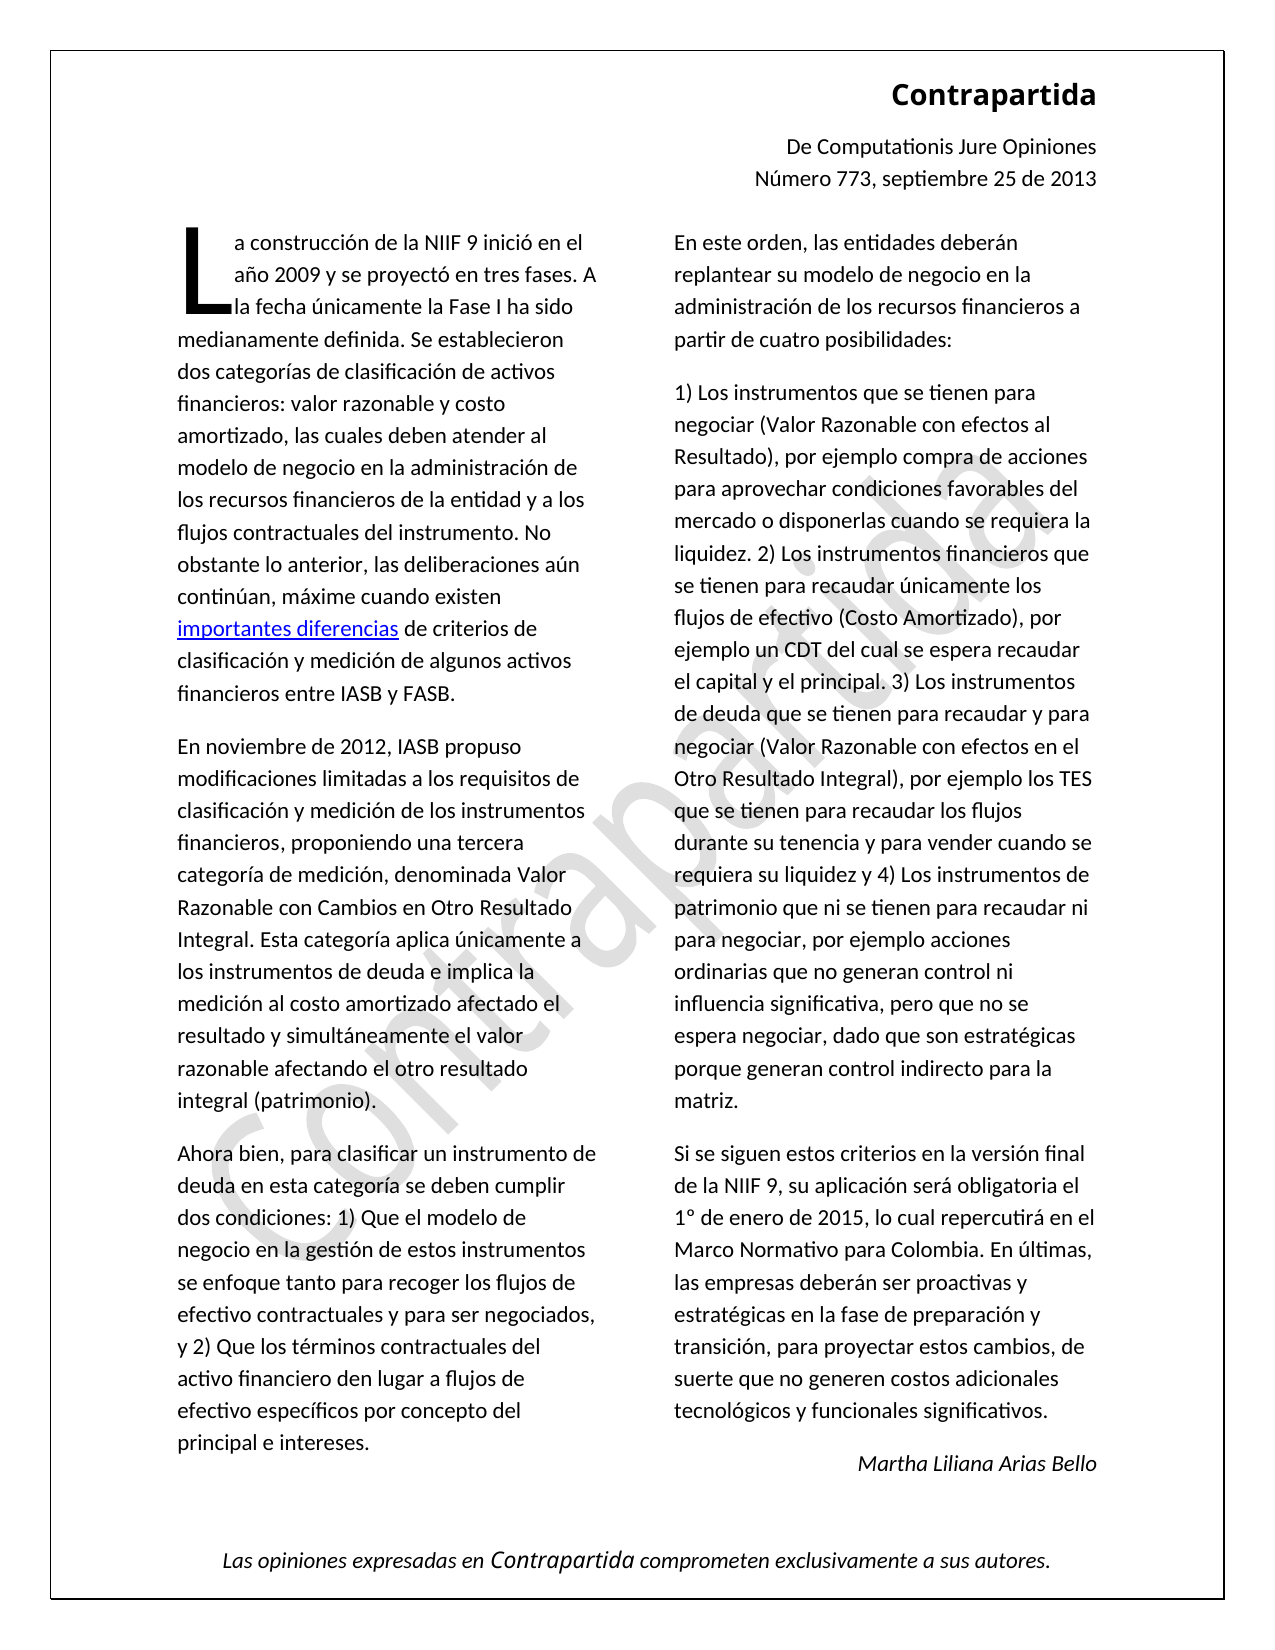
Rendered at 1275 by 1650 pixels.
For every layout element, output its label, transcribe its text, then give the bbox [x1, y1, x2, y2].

text 1) Los instrumentos que se tienen para negociar (Valor Razonable con efectos al Resultado), por ejemplo compra de acciones para aprovechar condiciones favorables del mercado o disponerlas cuando se requiera la liquidez. 2) Los instrumentos financieros que se tienen para recaudar únicamente los flujos de efectivo (Costo Amortizado), por ejemplo un CDT del cual se espera recaudar el capital y el principal. 3) Los instrumentos de deuda que se tienen para recaudar y para negociar (Valor Razonable con efectos en el Otro Resultado Integral), por ejemplo los TES que se tienen para recaudar los flujos durante su tenencia y para vender cuando se requiera su liquidez y 4) Los instrumentos de patrimonio que ni se tienen para recaudar ni para negociar, por ejemplo acciones ordinarias que no generan control ni influencia significativa, pero que no se espera negociar, dado que son estratégicas porque generan control indirecto para la matriz. [674, 378, 1097, 1114]
text Si se siguen estos criterios en la versión final de la NIIF 9, su aplicación será obligatoria el 1º de enero de 2015, lo cual repercutirá en el Marco Normativo para Colombia. En últimas, las empresas deberán ser proactivas y estratégicas en la fase de preparación y transición, para proyectar estos cambios, de suerte que no generen costos adicionales tecnológicos y funcionales significativos. [674, 1139, 1097, 1424]
text a construcción de la NIIF 9 inició en el año 2009 y se proyectó en tres fases. A la fecha únicamente la Fase I ha sido medianamente definida. Se establecieron dos categorías de clasificación de activos financieros: valor razonable y costo amortizado, las cuales deben atender al modelo de negocio en la administración de los recursos financieros de la entidad y a los flujos contractuales del instrumento. No obstante lo anterior, las deliberaciones aún continúan, máxime cuando existen importantes diferencias de criterios de clasificación y medición de algunos activos financieros entre IASB y FASB. [177, 228, 600, 707]
text En noviembre de 2012, IASB propuso modificaciones limitadas a los requisitos de clasificación y medición de los instrumentos financieros, proponiendo una tercera categoría de medición, denominada Valor Razonable con Cambios en Otro Resultado Integral. Esta categoría aplica únicamente a los instrumentos de deuda e implica la medición al costo amortizado afectado el resultado y simultáneamente el valor razonable afectando el otro resultado integral (patrimonio). [177, 732, 600, 1114]
text En este orden, las entidades deberán replantear su modelo de negocio en la administración de los recursos financieros a partir de cuatro posibilidades: [674, 228, 1097, 353]
text Martha Liliana Arias Bello [674, 1449, 1097, 1477]
text Ahora bien, para clasificar un instrumento de deuda en esta categoría se deben cumplir dos condiciones: 1) Que el modelo de negocio en la gestión de estos instrumentos se enfoque tanto para recoger los flujos de efectivo contractuales y para ser negociados, y 2) Que los términos contractuales del activo financiero den lugar a flujos de efectivo específicos por concepto del principal e intereses. [177, 1139, 600, 1457]
